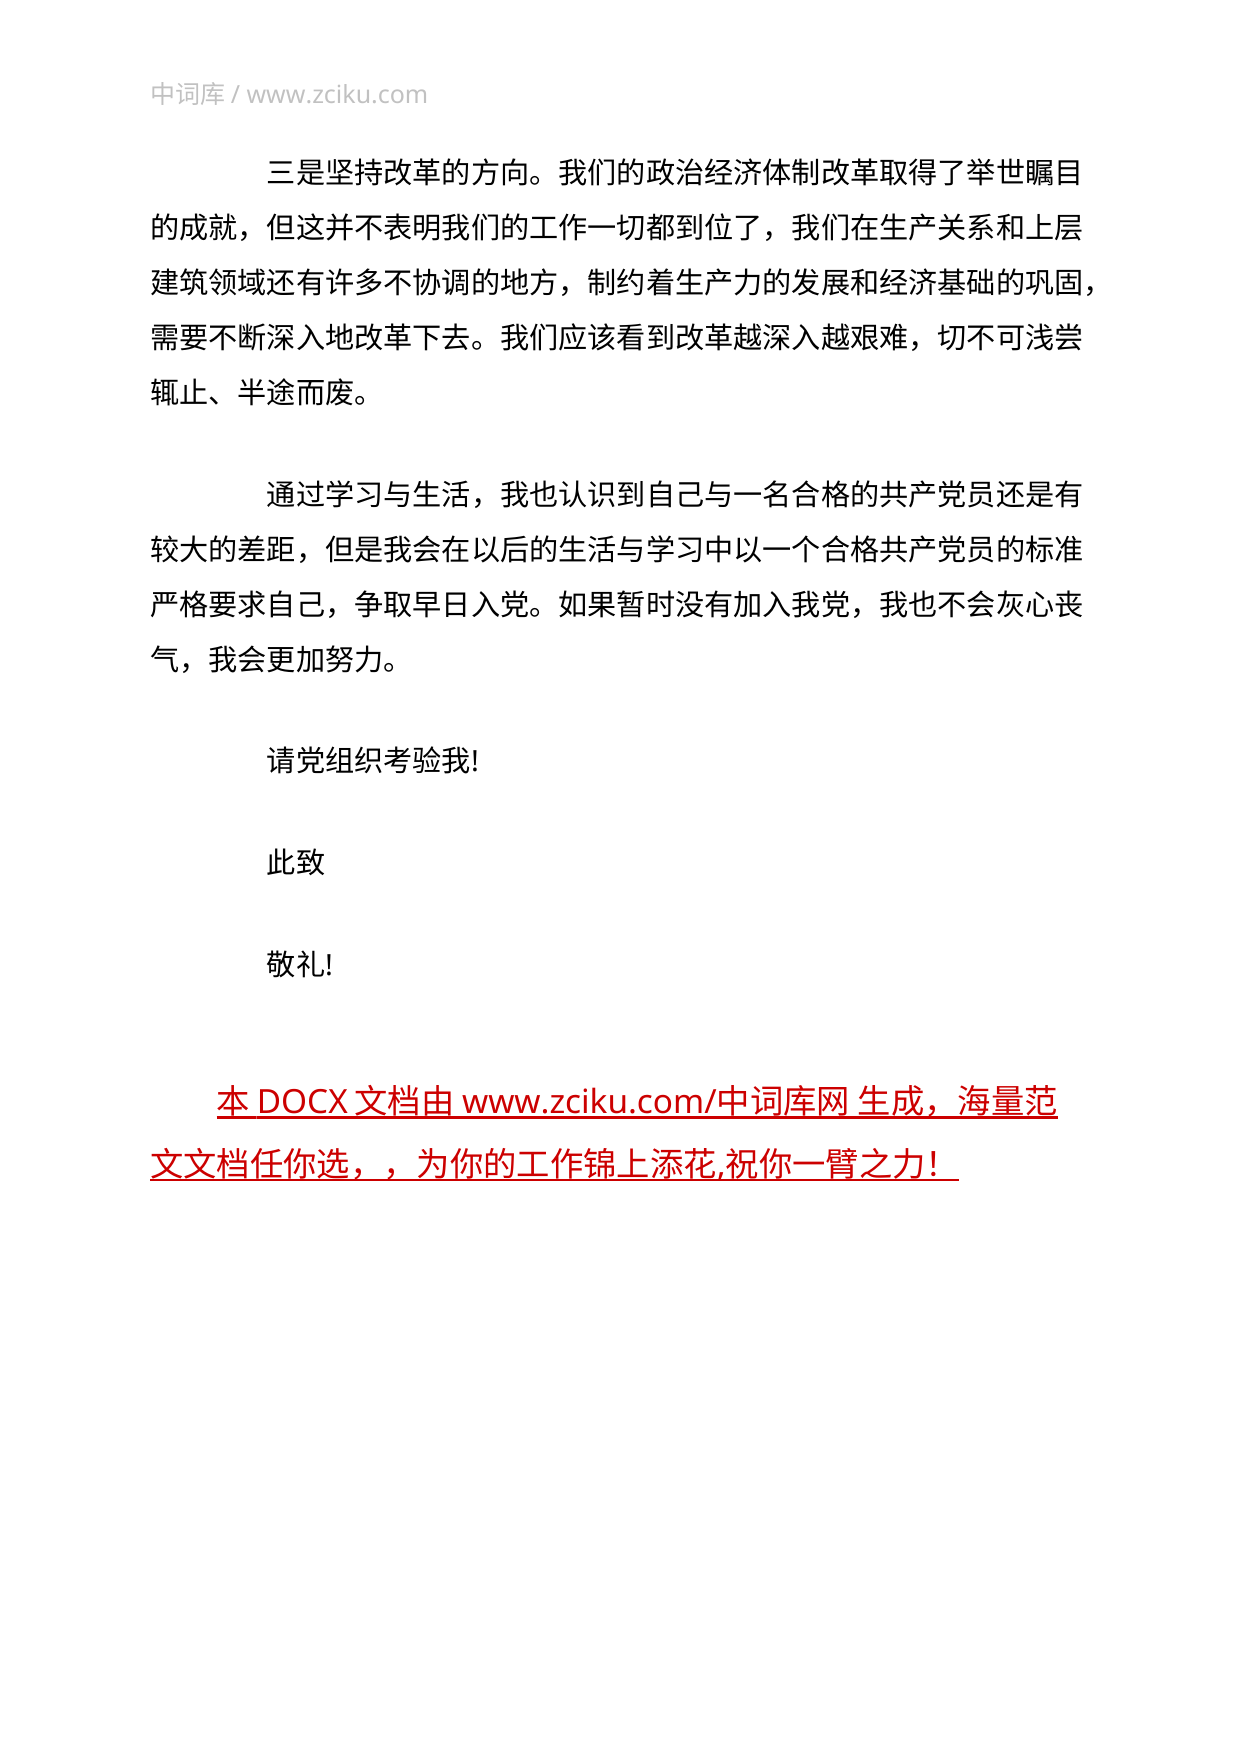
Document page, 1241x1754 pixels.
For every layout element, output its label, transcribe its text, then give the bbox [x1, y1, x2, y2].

text 通过学习与生活，我也认识到自己与一名合格的共产党员还是有较大的差距，但是我会在以后的生活与学习中以一个合格共产党员的标准严格要求自己，争取早日入党。如果暂时没有加入我党，我也不会灰心丧气，我会更加努力。 [150, 471, 1090, 678]
text 三是坚持改革的方向。我们的政治经济体制改革取得了举世瞩目的成就，但这并不表明我们的工作一切都到位了，我们在生产关系和上层建筑领域还有许多不协调的地方，制约着生产力的发展和经济基础的巩固，需要不断深入地改革下去。我们应该看到改革越深入越艰难，切不可浅尝辄止、半途而废。 [150, 150, 1090, 412]
text 敬礼! [150, 942, 1090, 984]
text 此致 [150, 840, 1090, 882]
text 本DOCX文档由 www.zciku.com/中词库网 生成，海量范文文档任你选，，为你的工作锦上添花,祝你一臂之力！ [150, 1075, 1090, 1186]
text 请党组织考验我! [150, 738, 1090, 780]
